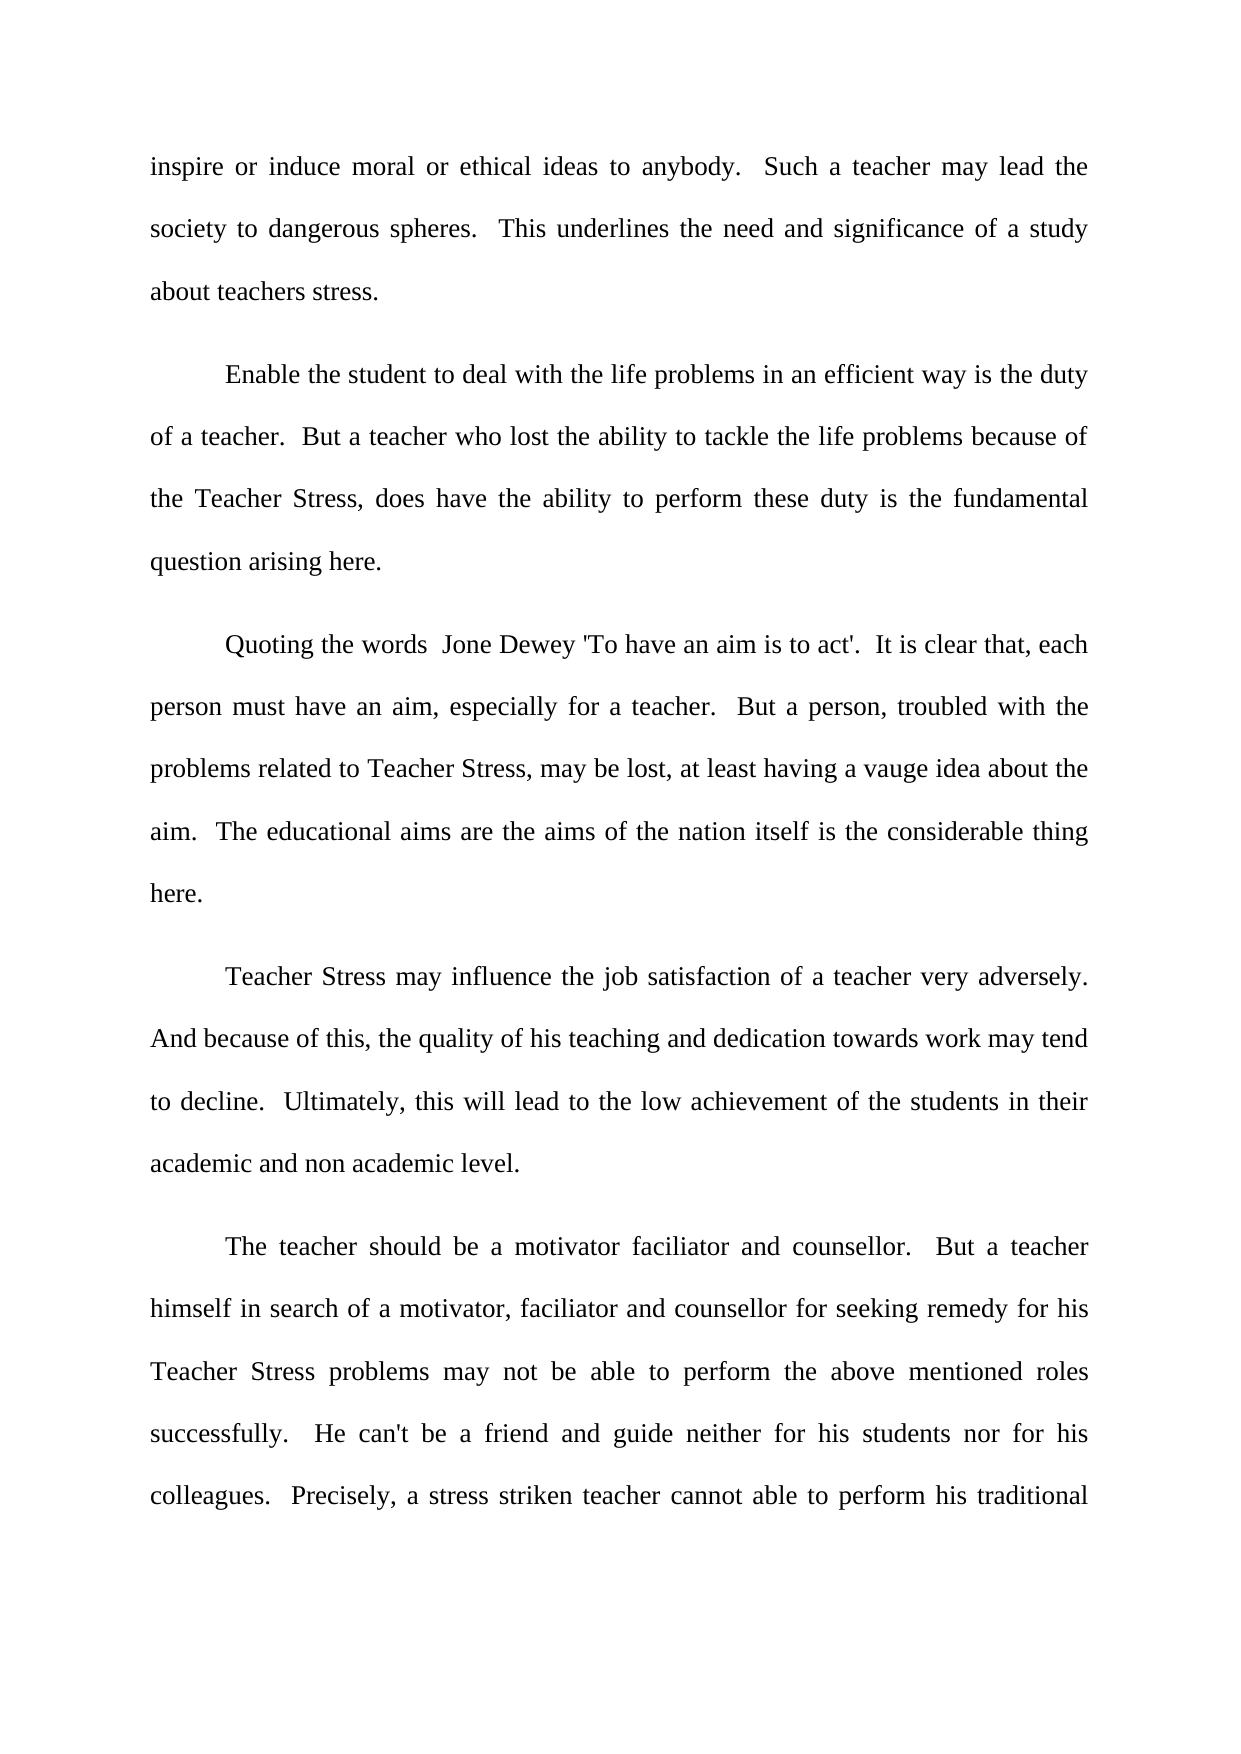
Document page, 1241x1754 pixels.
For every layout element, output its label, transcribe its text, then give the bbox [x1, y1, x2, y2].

text Enable the student to deal with the life problems in an efficient way is the duty of a teacher. But a teacher who lost the ability to tackle the life problems because of the Teacher Stress, does have the ability to perform these duty is the fundamental question arising here. [150, 358, 1090, 576]
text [150, 150, 1090, 306]
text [150, 1230, 1090, 1510]
text Teacher Stress may influence the job satisfaction of a teacher very adversely. And because of this, the quality of his teaching and dedication towards work may tend to decline. Ultimately, this will lead to the low achievement of the students in their academic and non academic level. [150, 960, 1090, 1178]
text Quoting the words Jone Dewey 'To have an aim is to act'. It is clear that, each person must have an aim, especially for a teacher. But a person, troubled with the problems related to Teacher Stress, may be lost, at least having a vauge idea about the aim. The educational aims are the aims of the nation itself is the considerable thing here. [150, 628, 1090, 908]
